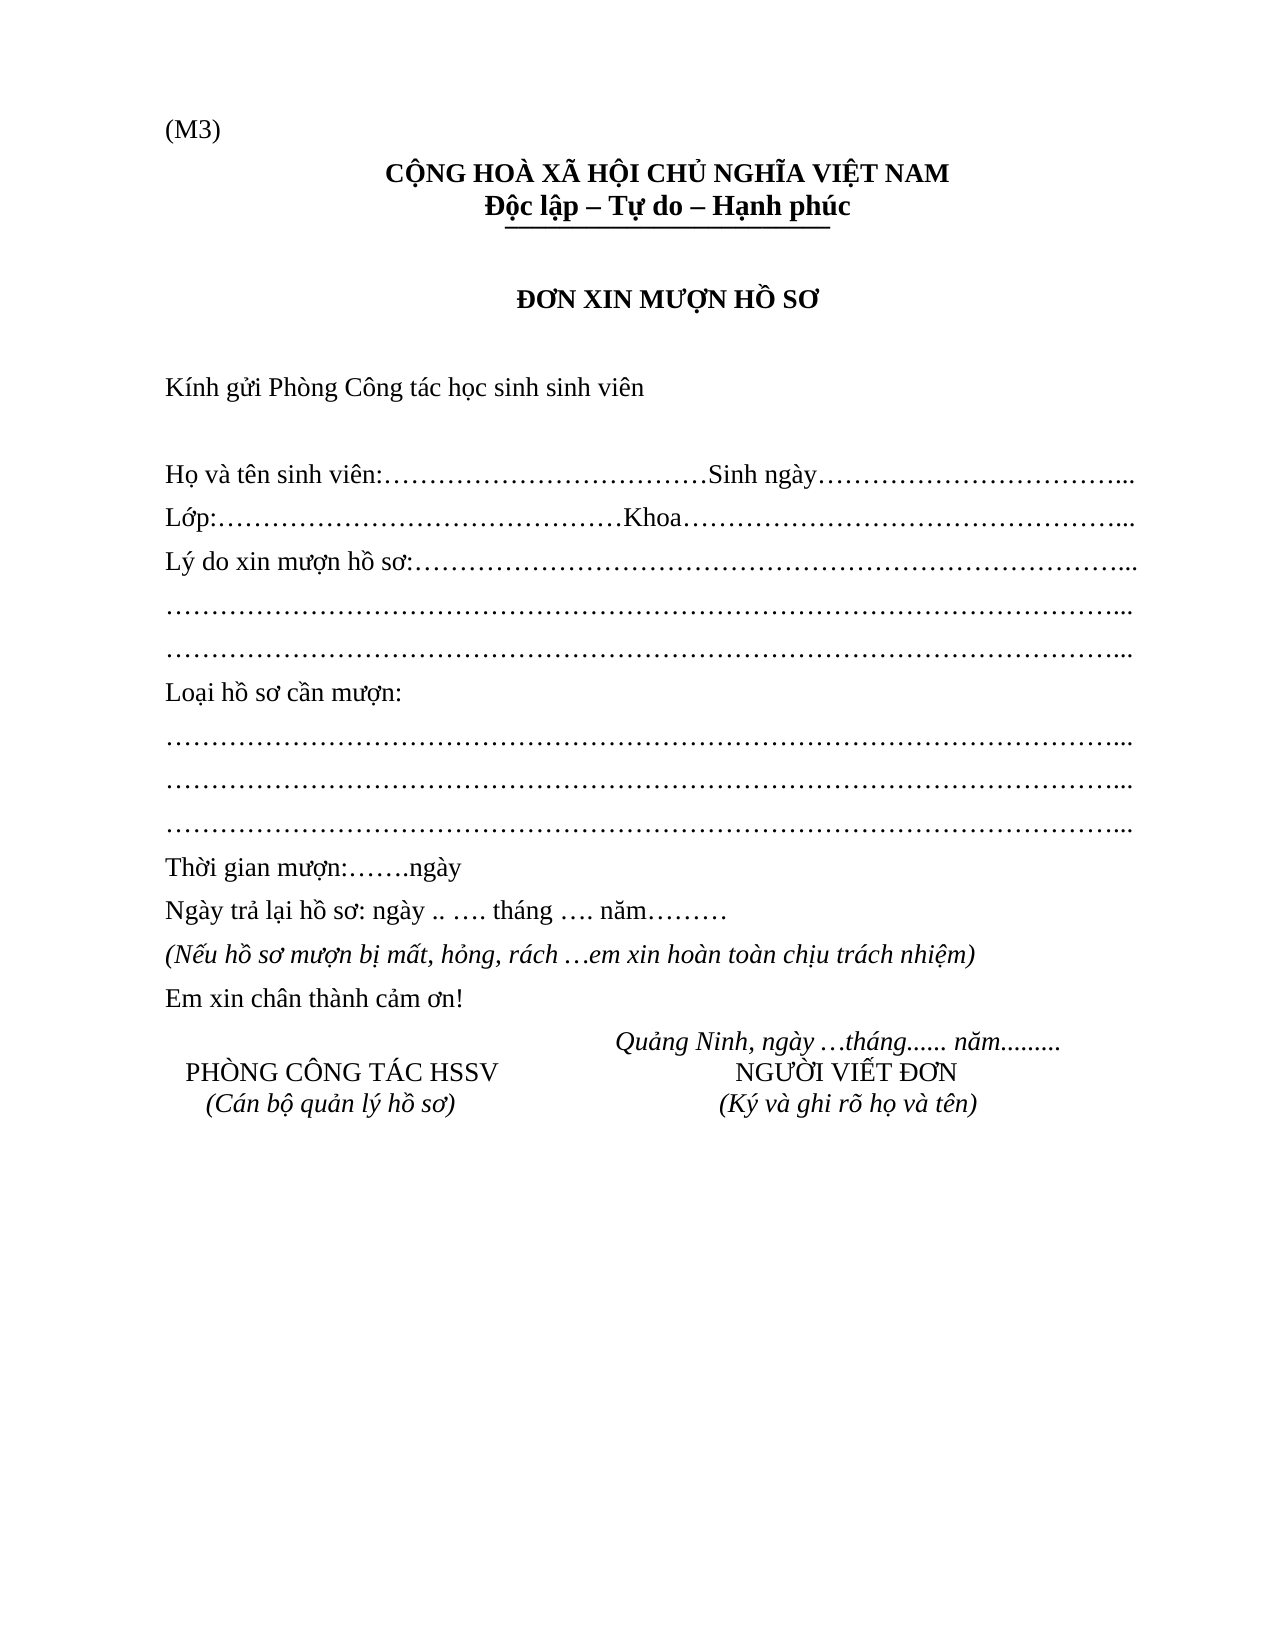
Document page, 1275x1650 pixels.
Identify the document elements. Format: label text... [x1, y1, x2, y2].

text ……………………………………………………………………………………………... [165, 807, 1170, 838]
text Lý do xin mượn hồ sơ:……………………………………………………………………... [165, 545, 1170, 576]
text Họ và tên sinh viên:………………………………Sinh ngày……………………………... [165, 458, 1170, 489]
text (Nếu hồ sơ mượn bị mất, hỏng, rách …em xin hoàn toàn chịu trách nhiệm) [165, 938, 1170, 969]
text Kính gửi Phòng Công tác học sinh sinh viên [165, 371, 1170, 402]
text ……………………………………………………………………………………………... [165, 763, 1170, 794]
text ĐƠN XIN MƯỢN HỒ SƠ [165, 283, 1170, 314]
text Thời gian mượn:…….ngày [165, 851, 1170, 882]
text ……………………………………………………………………………………………... [165, 589, 1170, 620]
text Lớp:………………………………………Khoa…………………………………………... [165, 502, 1170, 533]
text ……………………………………………………………………………………………... [165, 720, 1170, 751]
text Ngày trả lại hồ sơ: ngày .. …. tháng …. năm……… [165, 894, 1170, 926]
text (M3) [165, 113, 1170, 144]
text ……………………………………………………………………………………………... [165, 632, 1170, 664]
table_cell Độc lập – Tự do – Hạnh phúc –––––––––––––––––––––––– [369, 188, 966, 237]
text Quảng Ninh, ngày …tháng...... năm......... [165, 1025, 1170, 1056]
table_header CỘNG HOÀ XÃ HỘI CHỦ NGHĨA VIỆT NAM [369, 157, 966, 188]
text Em xin chân thành cảm ơn! [165, 982, 1170, 1013]
text Loại hồ sơ cần mượn: [165, 676, 1170, 707]
text (Cán bộ quản lý hồ sơ) (Ký và ghi rõ họ và tên) [165, 1088, 1170, 1119]
text PHÒNG CÔNG TÁC HSSV NGƯỜI VIẾT ĐƠN [165, 1056, 1170, 1088]
